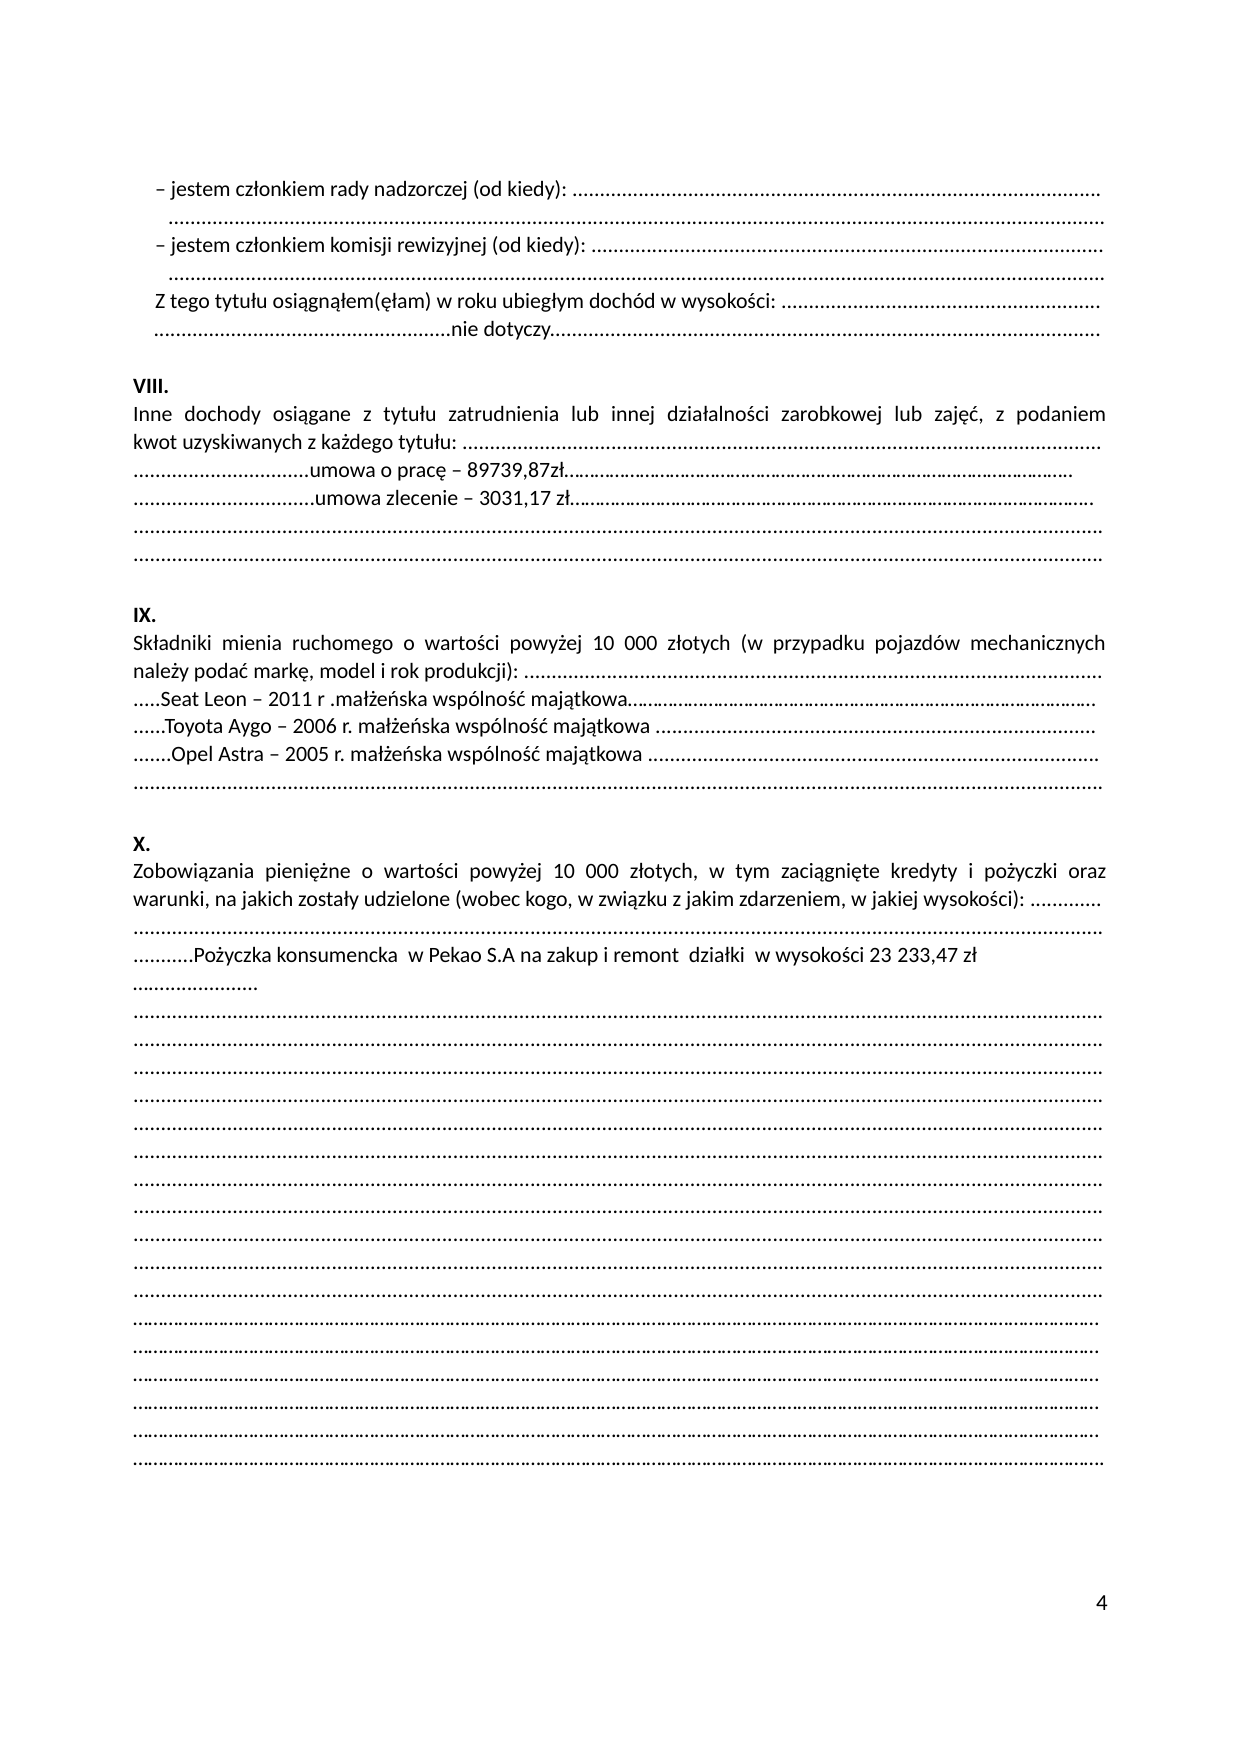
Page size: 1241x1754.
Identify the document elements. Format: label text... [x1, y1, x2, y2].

text ................................................................................................................................................................................ [133, 512, 1107, 538]
text IX. [133, 601, 1107, 628]
text ................................................................................................................................................................................ [133, 1193, 1107, 1219]
text ................................................................................................................................................................................ [133, 1053, 1107, 1080]
text ................................................................................................................................................................................ [133, 1248, 1107, 1275]
text ................................................................................................................................................................................ [133, 1276, 1107, 1303]
text ................................................................................................................................................................................ [133, 997, 1107, 1024]
text Zobowiązania pieniężne o wartości powyżej 10 000 złotych, w tym zaciągnięte kredyty i pożyczki oraz warunki, na jakich zostały udzielone (wobec kogo, w związku z jakim zdarzeniem, w jakiej wysokości): ............. [133, 858, 1107, 912]
text ................................................................................................................................................................................ [133, 1025, 1107, 1052]
text ................................umowa o pracę – 89739,87zł……………………………………………………………………………………….. [133, 456, 1107, 483]
text .......Opel Astra – 2005 r. małżeńska wspólność majątkowa .................................................................................. [133, 741, 1107, 767]
text ................................................................................................................................................................................ [133, 1137, 1107, 1163]
text – jestem członkiem komisji rewizyjnej (od kiedy): ............................................................................................. [155, 231, 1107, 258]
text X. [133, 830, 1107, 856]
text ................................................................................................................................................................................ [133, 540, 1107, 566]
text .................................umowa zlecenie – 3031,17 zł………………………………………………………………………………………….. [133, 484, 1107, 511]
text ................................................................................................................................................................................ [133, 1109, 1107, 1136]
text .....Seat Leon – 2011 r .małżeńska wspólność majątkowa………………………………………………………………………………… [133, 685, 1107, 711]
text ................................................................................................................................................................................ [133, 768, 1107, 795]
text – jestem członkiem rady nadzorczej (od kiedy): ................................................................................................ [155, 176, 1107, 202]
text Składniki mienia ruchomego o wartości powyżej 10 000 złotych (w przypadku pojazdów mechanicznych należy podać markę, model i rok produkcji): ......................................................................................................... [133, 629, 1107, 683]
text ................................................................................................................................................................................ [133, 1221, 1107, 1247]
text ...........Pożyczka konsumencka w Pekao S.A na zakup i remont działki w wysokości 23 233,47 zł ….................... [133, 941, 1107, 996]
text ......Toyota Aygo – 2006 r. małżeńska wspólność majątkowa ................................................................................ [133, 713, 1107, 739]
text ................................................................................................................................................................................ [133, 913, 1107, 940]
text Inne dochody osiągane z tytułu zatrudnienia lub innej działalności zarobkowej lub zajęć, z podaniem kwot uzyskiwanych z każdego tytułu: .................................................................................................................... [133, 400, 1107, 455]
text ………………………………………………………………………………………………………………………………………………………………………………………………………………………………………………………………………………………………………………………………………………………………………………………………………………………………………………………………………………………………………………………………………………………………………………………………………………………………………………………………………………………………………………………………………………………………………………………………………………………………………………………………………………………………………………………………………………………………………………………………………………………………………………………………. [133, 1304, 1107, 1471]
text ......................................................nie dotyczy.................................................................................................... [153, 315, 1107, 342]
text VIII. [133, 372, 1107, 399]
text Z tego tytułu osiągnąłem(ęłam) w roku ubiegłym dochód w wysokości: .......................................................... [155, 287, 1107, 314]
text ................................................................................................................................................................................ [133, 1081, 1107, 1108]
text ................................................................................................................................................................................ [133, 1165, 1107, 1191]
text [168, 203, 1107, 230]
